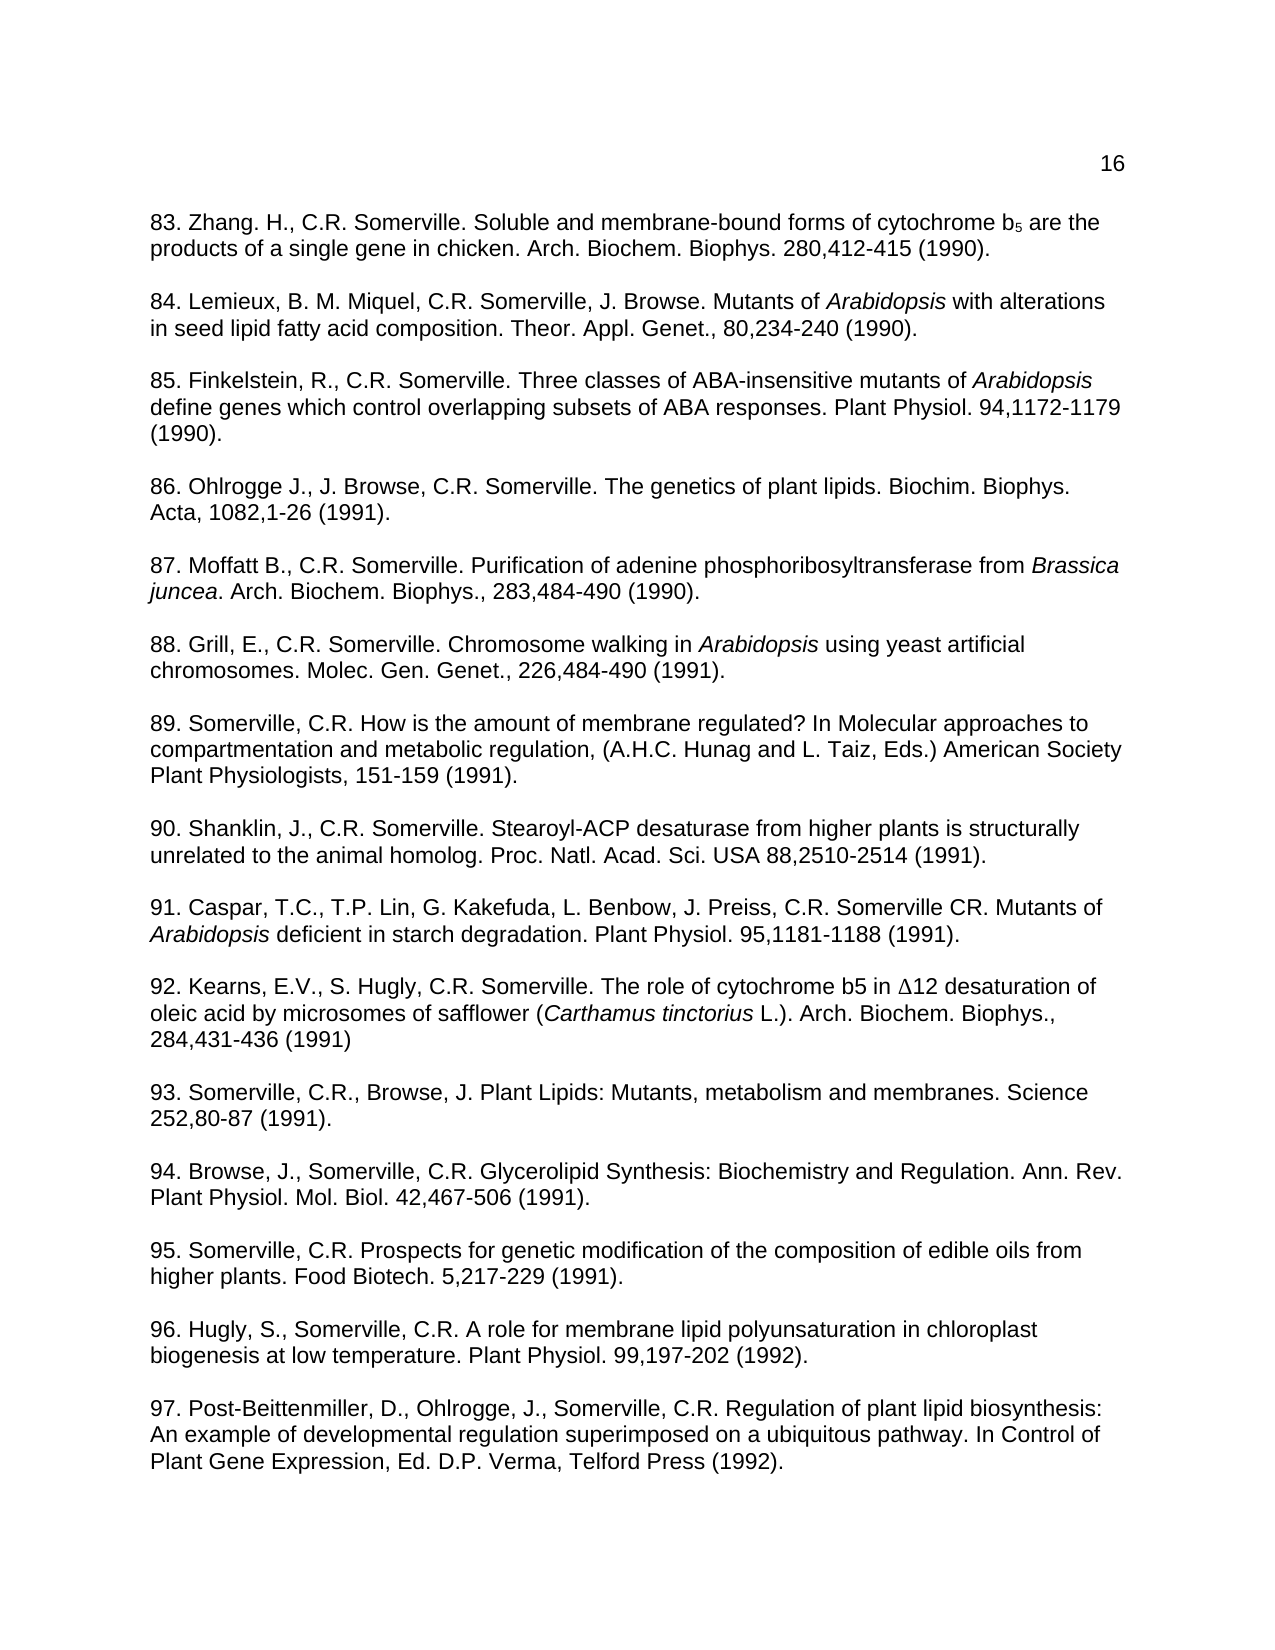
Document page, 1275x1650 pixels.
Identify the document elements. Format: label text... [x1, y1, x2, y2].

text 86. Ohlrogge J., J. Browse, C.R. Somerville. The genetics of plant lipids. Biochim. Biophys. Acta, 1082,1-26 (1991). [150, 473, 1125, 525]
text 91. Caspar, T.C., T.P. Lin, G. Kakefuda, L. Benbow, J. Preiss, C.R. Somerville CR. Mutants of Arabidopsis deficient in starch degradation. Plant Physiol. 95,1181-1188 (1991). [150, 894, 1125, 947]
text 95. Somerville, C.R. Prospects for genetic modification of the composition of edible oils from higher plants. Food Biotech. 5,217-229 (1991). [150, 1237, 1125, 1290]
text 83. Zhang. H., C.R. Somerville. Soluble and membrane-bound forms of cytochrome b5 are the products of a single gene in chicken. Arch. Biochem. Biophys. 280,412-415 (1990). [150, 209, 1125, 262]
text 87. Moffatt B., C.R. Somerville. Purification of adenine phosphoribosyltransferase from Brassica juncea. Arch. Biochem. Biophys., 283,484-490 (1990). [150, 552, 1125, 604]
text 92. Kearns, E.V., S. Hugly, C.R. Somerville. The role of cytochrome b5 in Δ12 desaturation of oleic acid by microsomes of safflower (Carthamus tinctorius L.). Arch. Biochem. Biophys., 284,431-436 (1991) [150, 973, 1125, 1052]
text 88. Grill, E., C.R. Somerville. Chromosome walking in Arabidopsis using yeast artificial chromosomes. Molec. Gen. Genet., 226,484-490 (1991). [150, 631, 1125, 683]
text 96. Hugly, S., Somerville, C.R. A role for membrane lipid polyunsaturation in chloroplast biogenesis at low temperature. Plant Physiol. 99,197-202 (1992). [150, 1316, 1125, 1369]
text 84. Lemieux, B. M. Miquel, C.R. Somerville, J. Browse. Mutants of Arabidopsis with alterations in seed lipid fatty acid composition. Theor. Appl. Genet., 80,234-240 (1990). [150, 288, 1125, 341]
text 90. Shanklin, J., C.R. Somerville. Stearoyl-ACP desaturase from higher plants is structurally unrelated to the animal homolog. Proc. Natl. Acad. Sci. USA 88,2510-2514 (1991). [150, 815, 1125, 868]
text 97. Post-Beittenmiller, D., Ohlrogge, J., Somerville, C.R. Regulation of plant lipid biosynthesis: An example of developmental regulation superimposed on a ubiquitous pathway. In Control of Plant Gene Expression, Ed. D.P. Verma, Telford Press (1992). [150, 1395, 1125, 1474]
text 94. Browse, J., Somerville, C.R. Glycerolipid Synthesis: Biochemistry and Regulation. Ann. Rev. Plant Physiol. Mol. Biol. 42,467-506 (1991). [150, 1158, 1125, 1211]
text 93. Somerville, C.R., Browse, J. Plant Lipids: Mutants, metabolism and membranes. Science 252,80-87 (1991). [150, 1079, 1125, 1132]
text 89. Somerville, C.R. How is the amount of membrane regulated? In Molecular approaches to compartmentation and metabolic regulation, (A.H.C. Hunag and L. Taiz, Eds.) American Society Plant Physiologists, 151-159 (1991). [150, 710, 1125, 789]
text 85. Finkelstein, R., C.R. Somerville. Three classes of ABA-insensitive mutants of Arabidopsis define genes which control overlapping subsets of ABA responses. Plant Physiol. 94,1172-1179 (1990). [150, 367, 1125, 446]
